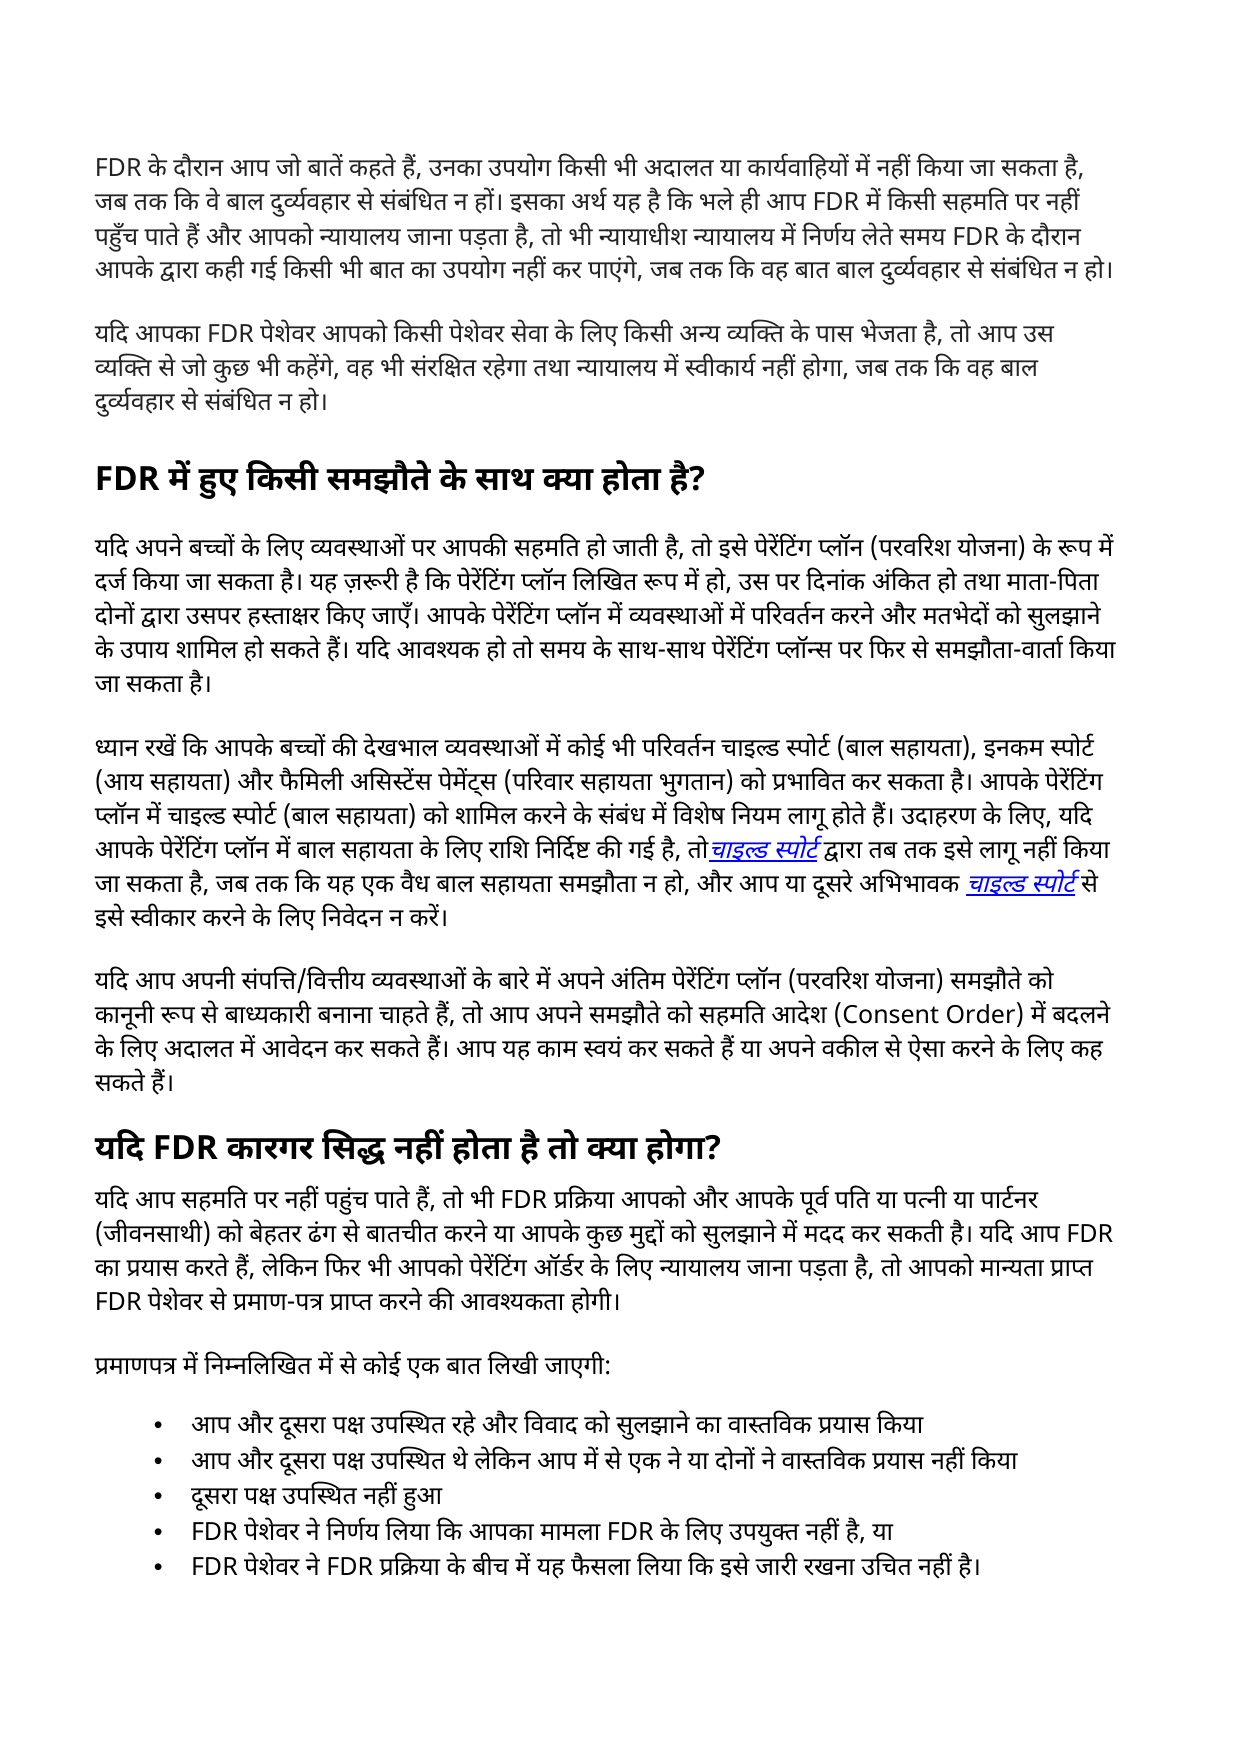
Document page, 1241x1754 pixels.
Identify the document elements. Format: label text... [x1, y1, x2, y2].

subtitle यदि FDR कारगर सिद्ध नहीं होता है तो क्या होगा? [94, 1124, 1116, 1169]
text ध्यान रखें कि आपके बच्चों की देखभाल व्यवस्थाओं में कोई भी परिवर्तन चाइल्ड स्पोर्ट (बाल सहायता), इनकम स्पोर्ट (आय सहायता) और फैमिली असिस्टेंस पेमेंट्स (परिवार सहायता भुगतान) को प्रभावित कर सकता है। आपके पेरेंटिंग प्लॉन में चाइल्ड स्पोर्ट (बाल सहायता) को शामिल करने के संबंध में विशेष नियम लागू होते हैं। उदाहरण के लिए, यदि आपके पेरेंटिंग प्लॉन में बाल सहायता के लिए राशि निर्दिष्ट की गई है, तोचाइल्ड स्पोर्ट द्वारा तब तक इसे लागू नहीं किया जा सकता है, जब तक कि यह एक वैध बाल सहायता समझौता न हो, और आप या दूसरे अभिभावक चाइल्ड स्पोर्ट से इसे स्वीकार करने के लिए निवेदन न करें। [94, 729, 1116, 933]
text आप और दूसरा पक्ष उपस्थित रहे और विवाद को सुलझाने का वास्तविक प्रयास किया [153, 1411, 684, 1440]
subtitle FDR में हुए किसी समझौते के साथ क्या होता है? [94, 455, 1116, 501]
text यदि आप अपनी संपत्ति/वित्तीय व्यवस्थाओं के बारे में अपने अंतिम पेरेंटिंग प्लॉन (परवरिश योजना) समझौते को कानूनी रूप से बाध्यकारी बनाना चाहते हैं, तो आप अपने समझौते को सहमति आदेश (Consent Order) में बदलने के लिए अदालत में आवेदन कर सकते हैं। आप यह काम स्वयं कर सकते हैं या अपने वकील से ऐसा करने के लिए कह सकते हैं। [94, 963, 1116, 1099]
text प्रमाणपत्र में निम्नलिखित में से कोई एक बात लिखी जाएगी: [94, 1347, 1116, 1381]
text आप और दूसरा पक्ष उपस्थित थे लेकिन आप में से एक ने या दोनों ने वास्तविक प्रयास नहीं किया [153, 1446, 1116, 1475]
text आप और दूसरा पक्ष उपस्थित रहे और विवाद को सुलझाने का वास्तविक प्रयास किया [631, 1411, 1116, 1440]
text FDR के दौरान आप जो बातें कहते हैं, उनका उपयोग किसी भी अदालत या कार्यवाहियों में नहीं किया जा सकता है, जब तक कि वे बाल दुर्व्यवहार से संबंधित न हों। इसका अर्थ यह है कि भले ही आप FDR में किसी सहमति पर नहीं पहुँच पाते हैं और आपको न्यायालय जाना पड़ता है, तो भी न्यायाधीश न्यायालय में निर्णय लेते समय FDR के दौरान आपके द्वारा कही गई किसी भी बात का उपयोग नहीं कर पाएंगे, जब तक कि वह बात बाल दुर्व्यवहार से संबंधित न हो। [94, 150, 1116, 286]
text यदि अपने बच्चों के लिए व्यवस्थाओं पर आपकी सहमति हो जाती है, तो इसे पेरेंटिंग प्लॉन (परवरिश योजना) के रूप में दर्ज किया जा सकता है। यह ज़रूरी है कि पेरेंटिंग प्लॉन लिखित रूप में हो, उस पर दिनांक अंकित हो तथा माता-पिता दोनों द्वारा उसपर हस्ताक्षर किए जाएँ। आपके पेरेंटिंग प्लॉन में व्यवस्थाओं में परिवर्तन करने और मतभेदों को सुलझाने के उपाय शामिल हो सकते हैं। यदि आवश्यक हो तो समय के साथ-साथ पेरेंटिंग प्लॉन्स पर फिर से समझौता-वार्ता किया जा सकता है। [94, 530, 1116, 700]
text यदि आप सहमति पर नहीं पहुंच पाते हैं, तो भी FDR प्रक्रिया आपको और आपके पूर्व पति या पत्नी या पार्टनर (जीवनसाथी) को बेहतर ढंग से बातचीत करने या आपके कुछ मुद्दों को सुलझाने में मदद कर सकती है। यदि आप FDR का प्रयास करते हैं, लेकिन फिर भी आपको पेरेंटिंग ऑर्डर के लिए न्यायालय जाना पड़ता है, तो आपको मान्यता प्राप्त FDR पेशेवर से प्रमाण-पत्र प्राप्त करने की आवश्यकता होगी। [94, 1182, 1116, 1318]
text यदि आपका FDR पेशेवर आपको किसी पेशेवर सेवा के लिए किसी अन्य व्यक्ति के पास भेजता है, तो आप उस व्यक्ति से जो कुछ भी कहेंगे, वह भी संरक्षित रहेगा तथा न्यायालय में स्वीकार्य नहीं होगा, जब तक कि वह बाल दुर्व्यवहार से संबंधित न हो। [94, 315, 1116, 418]
text FDR पेशेवर ने निर्णय लिया कि आपका मामला FDR के लिए उपयुक्त नहीं है, या [153, 1517, 1116, 1546]
text दूसरा पक्ष उपस्थित नहीं हुआ [153, 1481, 1116, 1511]
text FDR पेशेवर ने FDR प्रक्रिया के बीच में यह फैसला लिया कि इसे जारी रखना उचित नहीं है। [153, 1552, 1116, 1581]
